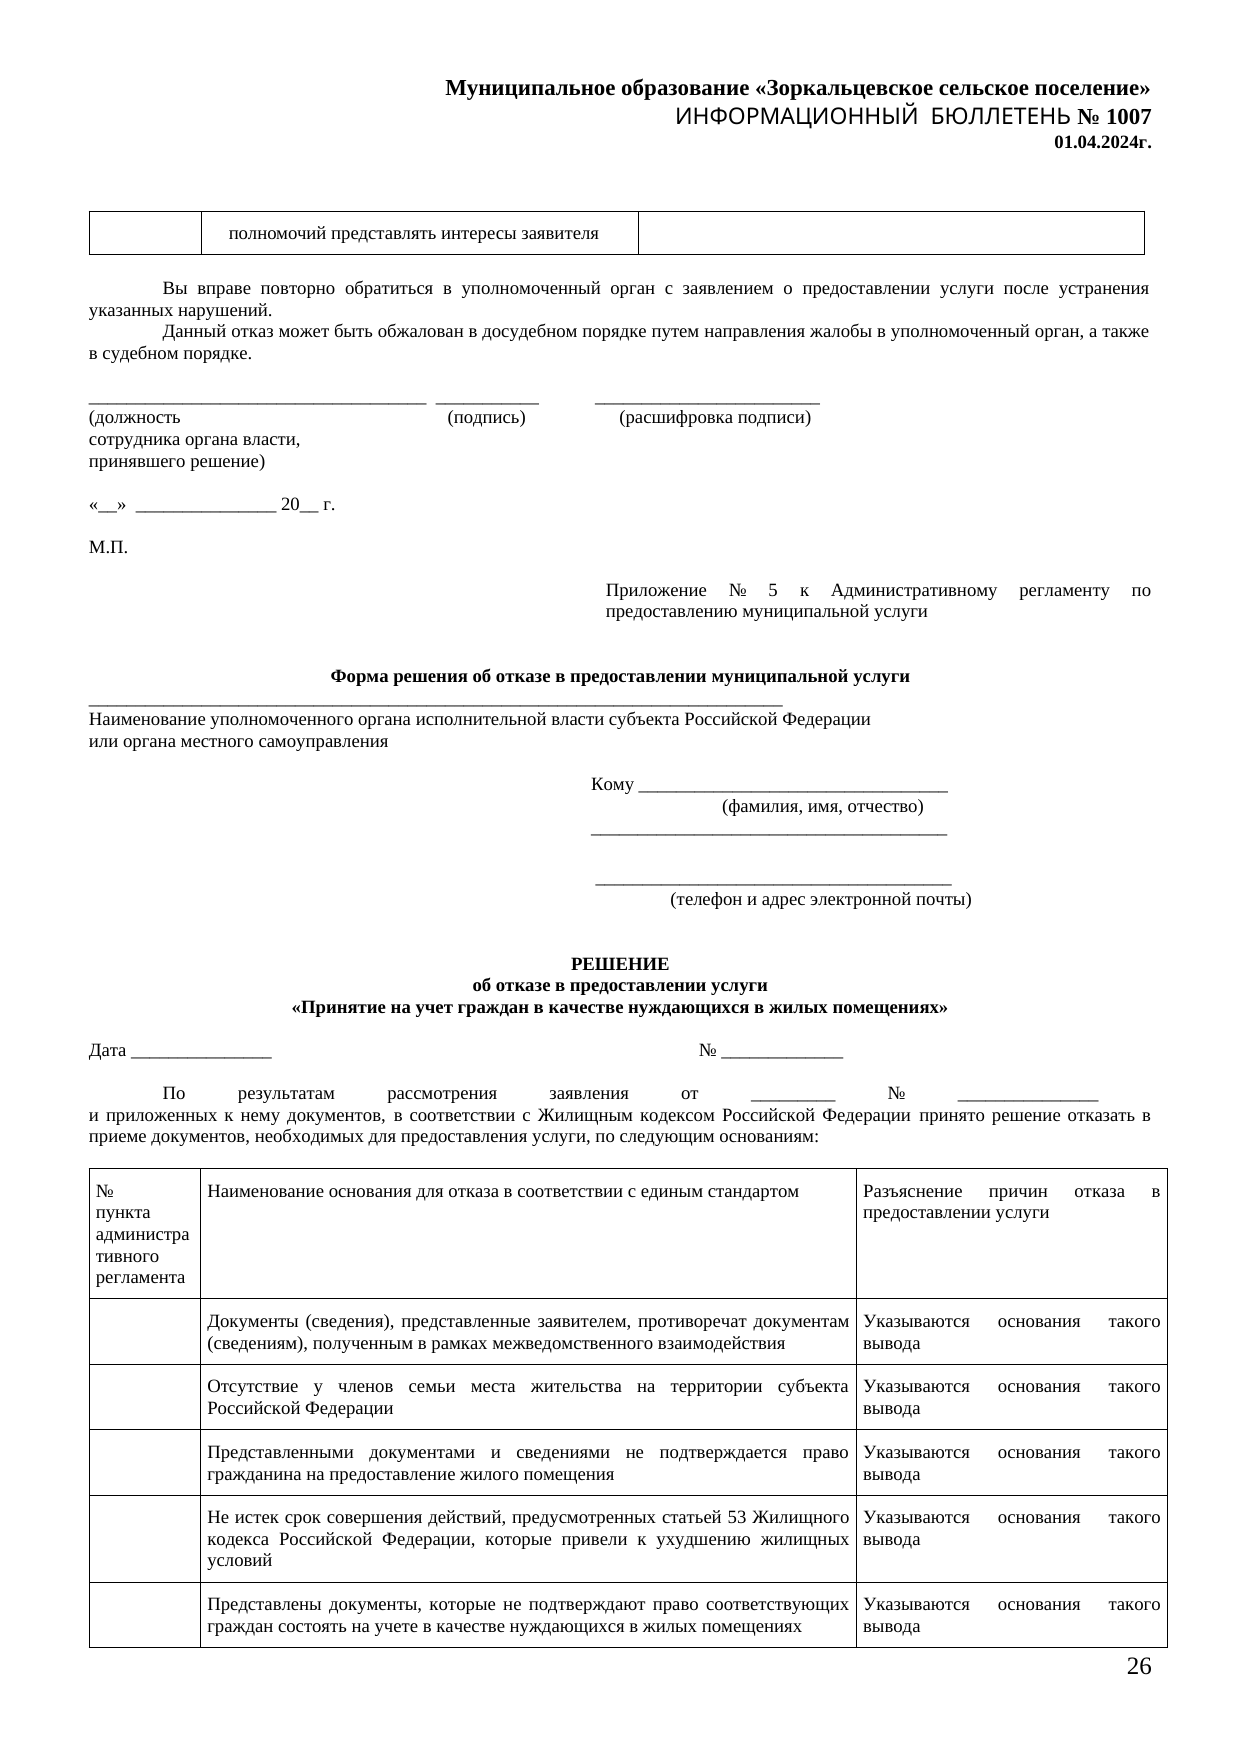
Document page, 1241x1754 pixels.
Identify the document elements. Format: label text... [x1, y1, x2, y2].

text принявшего решение) [89, 449, 1152, 471]
text (телефон и адрес электронной почты) [591, 888, 1152, 909]
text __________________________________________________________________________ [89, 687, 1152, 708]
table_cell [90, 1583, 200, 1647]
text (должность (подпись) (расшифровка подписи) [89, 406, 1152, 428]
table_cell Отсутствие у членов семьи места жительства на территории субъекта Российской Федерации [201, 1365, 856, 1429]
table_cell Указываются основания такого вывода [857, 1583, 1167, 1647]
text РЕШЕНИЕ [89, 953, 1152, 974]
table_cell Указываются основания такого вывода [857, 1496, 1167, 1582]
table_cell Представлены документы, которые не подтверждают право соответствующих граждан состоять на учете в качестве нуждающихся в жилых помещениях [201, 1583, 856, 1647]
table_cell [639, 212, 1144, 254]
table_cell Представленными документами и сведениями не подтверждается право гражданина на предоставление жилого помещения [201, 1430, 856, 1494]
table_cell [90, 1365, 200, 1429]
table_cell [90, 1299, 200, 1364]
table_header Разъяснение причин отказа в предоставлении услуги [857, 1169, 1167, 1298]
text Данный отказ может быть обжалован в досудебном порядке путем направления жалобы в уполномоченный орган, а также в судебном порядке. [89, 320, 1152, 363]
text ______________________________________ [591, 816, 1152, 838]
table_cell Указываются основания такого вывода [857, 1299, 1167, 1364]
text «__» _______________ 20__ г. [89, 493, 1152, 514]
text (фамилия, имя, отчество) [591, 794, 1152, 816]
text или органа местного самоуправления [89, 730, 1152, 751]
text Дата _______________ № _____________ [89, 1039, 1152, 1060]
table_cell Документы (сведения), представленные заявителем, противоречат документам (сведениям), полученным в рамках межведомственного взаимодействия [201, 1299, 856, 1364]
text ____________________________________ ___________ ________________________ [89, 385, 1152, 406]
table_cell Указываются основания такого вывода [857, 1430, 1167, 1494]
text ______________________________________ [591, 866, 1152, 888]
text Наименование уполномоченного органа исполнительной власти субъекта Российской Федерации [89, 708, 1152, 730]
text сотрудника органа власти, [89, 428, 1152, 449]
table_header № пункта административного регламента [90, 1169, 200, 1298]
text М.П. [89, 536, 1152, 557]
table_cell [202, 212, 638, 254]
table_cell [90, 212, 201, 254]
table_cell Не истек срок совершения действий, предусмотренных статьей 53 Жилищного кодекса Российской Федерации, которые привели к ухудшению жилищных условий [201, 1496, 856, 1582]
text об отказе в предоставлении услуги [89, 974, 1152, 996]
table_header Наименование основания для отказа в соответствии с единым стандартом [201, 1169, 856, 1298]
table_cell Указываются основания такого вывода [857, 1365, 1167, 1429]
text Приложение № 5 к Административному регламенту по предоставлению муниципальной услуги [606, 579, 1152, 622]
text Кому _________________________________ [591, 773, 1152, 794]
table_cell [90, 1430, 200, 1494]
table_cell [90, 1496, 200, 1582]
text «Принятие на учет граждан в качестве нуждающихся в жилых помещениях» [89, 996, 1152, 1017]
text Вы вправе повторно обратиться в уполномоченный орган с заявлением о предоставлении услуги после устранения указанных нарушений. [89, 277, 1152, 320]
text По результатам рассмотрения заявления от _________ № _______________ и приложенных к нему документов, в соответствии с Жилищным кодексом Российской Федерации принято решение отказать в приеме документов, необходимых для предоставления услуги, по следующим основаниям: [89, 1082, 1152, 1147]
text Форма решения об отказе в предоставлении муниципальной услуги [89, 665, 1152, 687]
